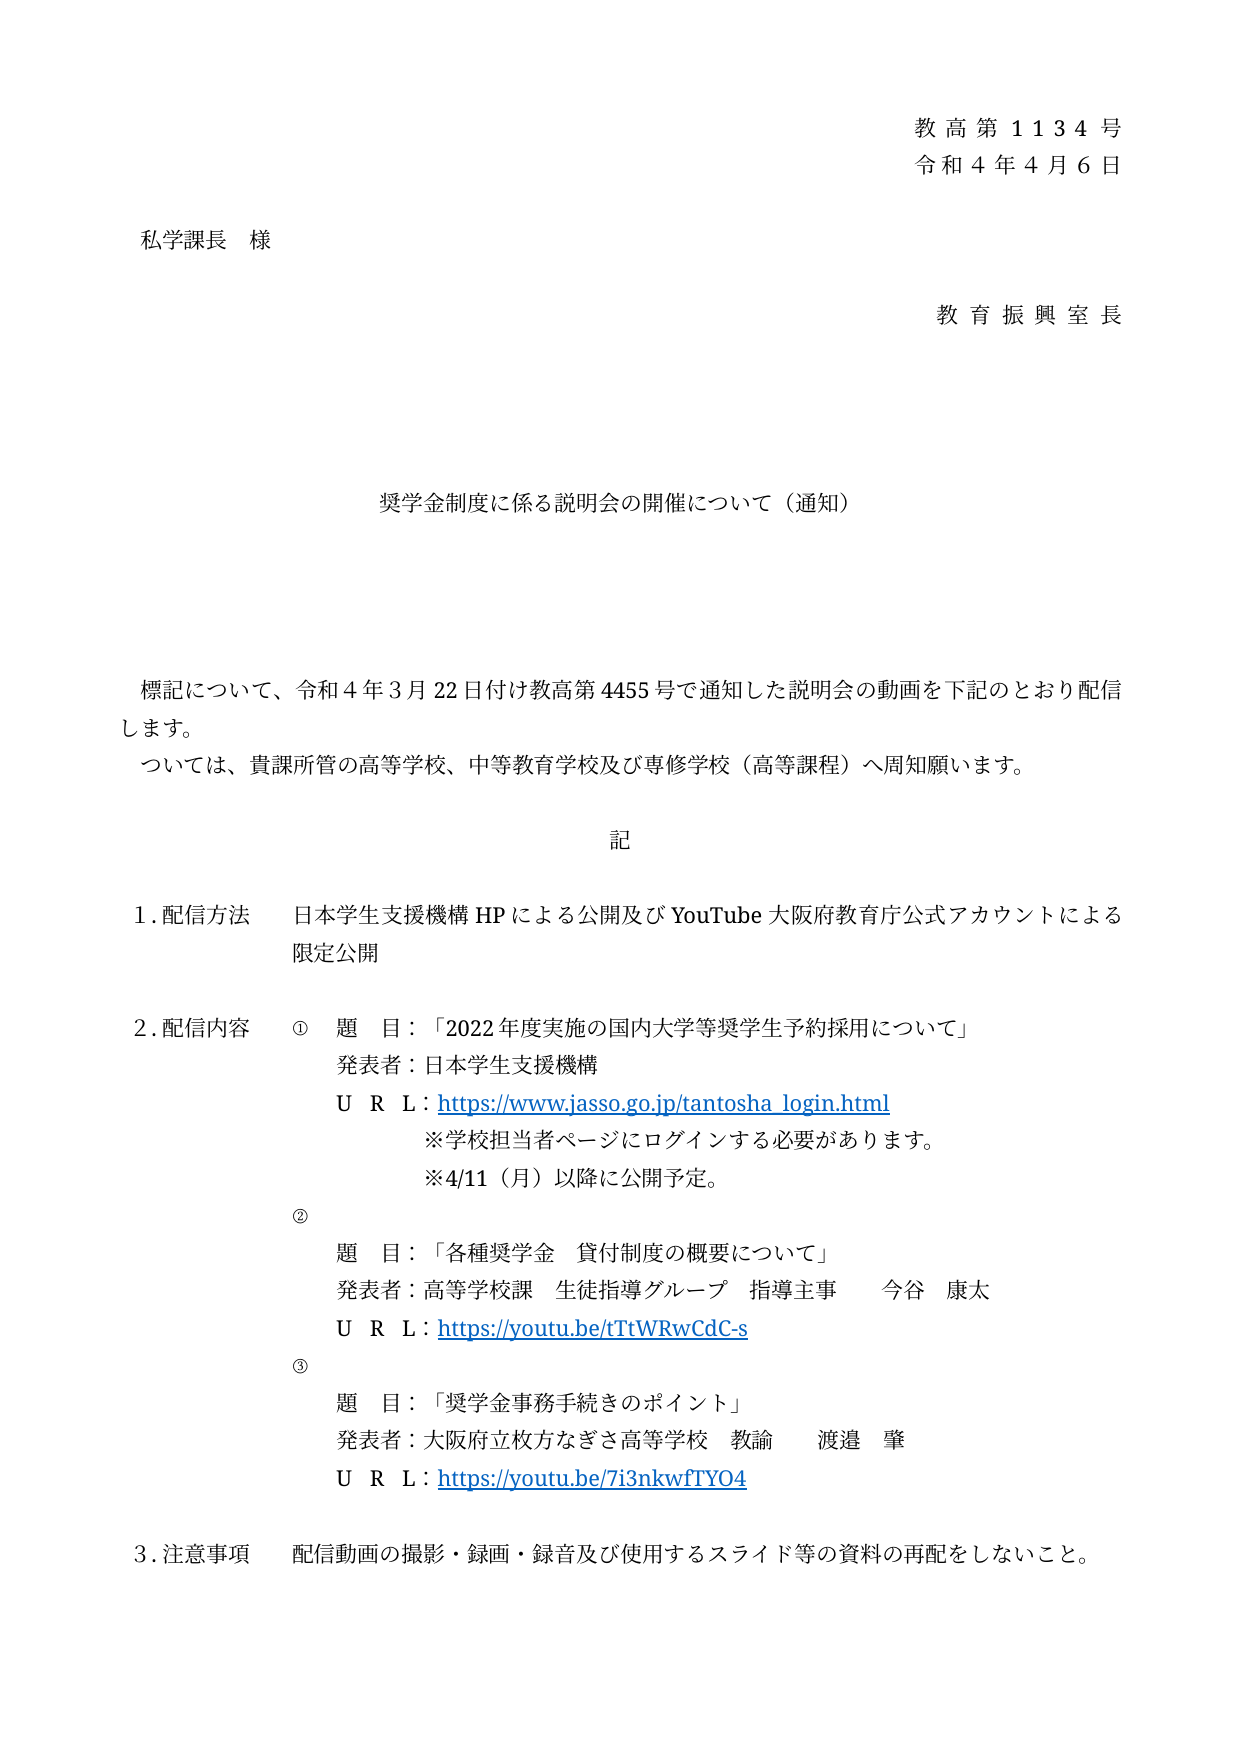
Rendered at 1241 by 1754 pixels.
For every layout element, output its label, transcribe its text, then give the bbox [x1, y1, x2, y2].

table_header １. 配信方法 [118, 896, 281, 971]
table_cell 配信動画の撮影・録画・録音及び使用するスライド等の資料の再配をしないこと。 [281, 1533, 1137, 1572]
table_cell 題 目：「2022年度実施の国内大学等奨学生予約採用について」 発表者：日本学生支援機構 URL：https://www.jasso.go.jp/tantosha_login.html ※学校担当者ページにログインする必要があります。 ※4/11（月）以降に公開予定。 題 目：「各種奨学金 貸付制度の概要について」 発表者：高等学校課 生徒指導グループ 指導主事 今谷 康太 URL：https://youtu.be/tTtWRwCdC-s 題 目：「奨学金事務手続きのポイント」 発表者：大阪府立枚方なぎさ高等学校 教諭 渡邉 肇 URL：https://youtu.be/7i3nkwfTYO4 [325, 971, 1137, 1533]
text 令和４年４月６日 [118, 146, 1122, 183]
text 教高第1134号 [118, 108, 1122, 146]
text ついては、貴課所管の高等学校、中等教育学校及び専修学校（高等課程）へ周知願います。 [118, 746, 1122, 783]
text 奨学金制度に係る説明会の開催について（通知） [118, 483, 1122, 521]
text 標記について、令和４年３月22日付け教高第4455号で通知した説明会の動画を下記のとおり配信します。 [118, 671, 1122, 746]
table_cell ２. 配信内容 [118, 971, 281, 1533]
text 私学課長 様 [118, 221, 1122, 258]
table_header 日本学生支援機構HPによる公開及びYouTube 大阪府教育庁公式アカウントによる限定公開 [281, 896, 1137, 971]
text 記 [118, 821, 1122, 858]
table_cell ① ② ③ [281, 971, 325, 1533]
text 教育振興室長 [118, 296, 1122, 333]
table_cell ３. 注意事項 [118, 1533, 281, 1572]
